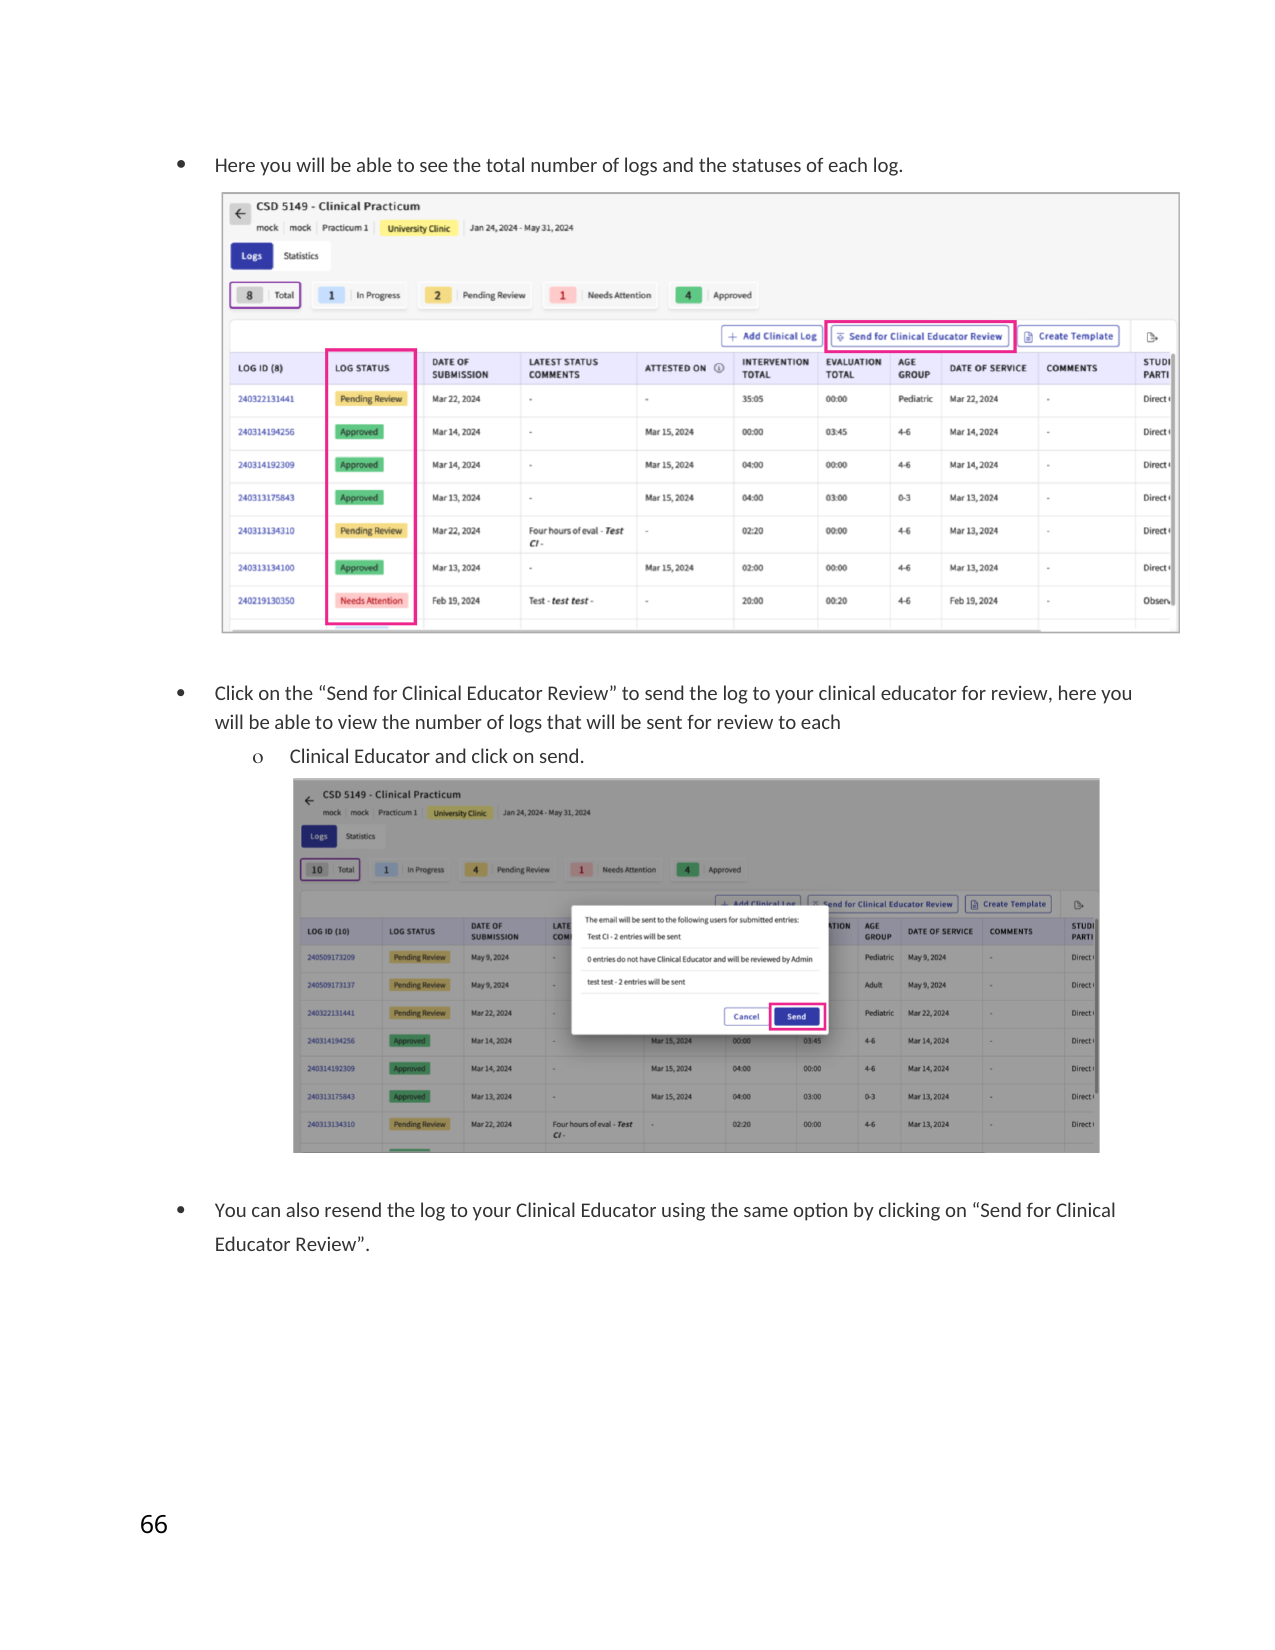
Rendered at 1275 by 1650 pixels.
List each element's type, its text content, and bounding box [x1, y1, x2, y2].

picture [214, 183, 1190, 635]
list Click on the “Send for Clinical Educator Review” to send the log to your clinical educator for review, here you will be able to view the number of logs that will be sent for review to each [177, 680, 1135, 735]
picture [289, 774, 1100, 1153]
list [177, 1197, 1135, 1258]
